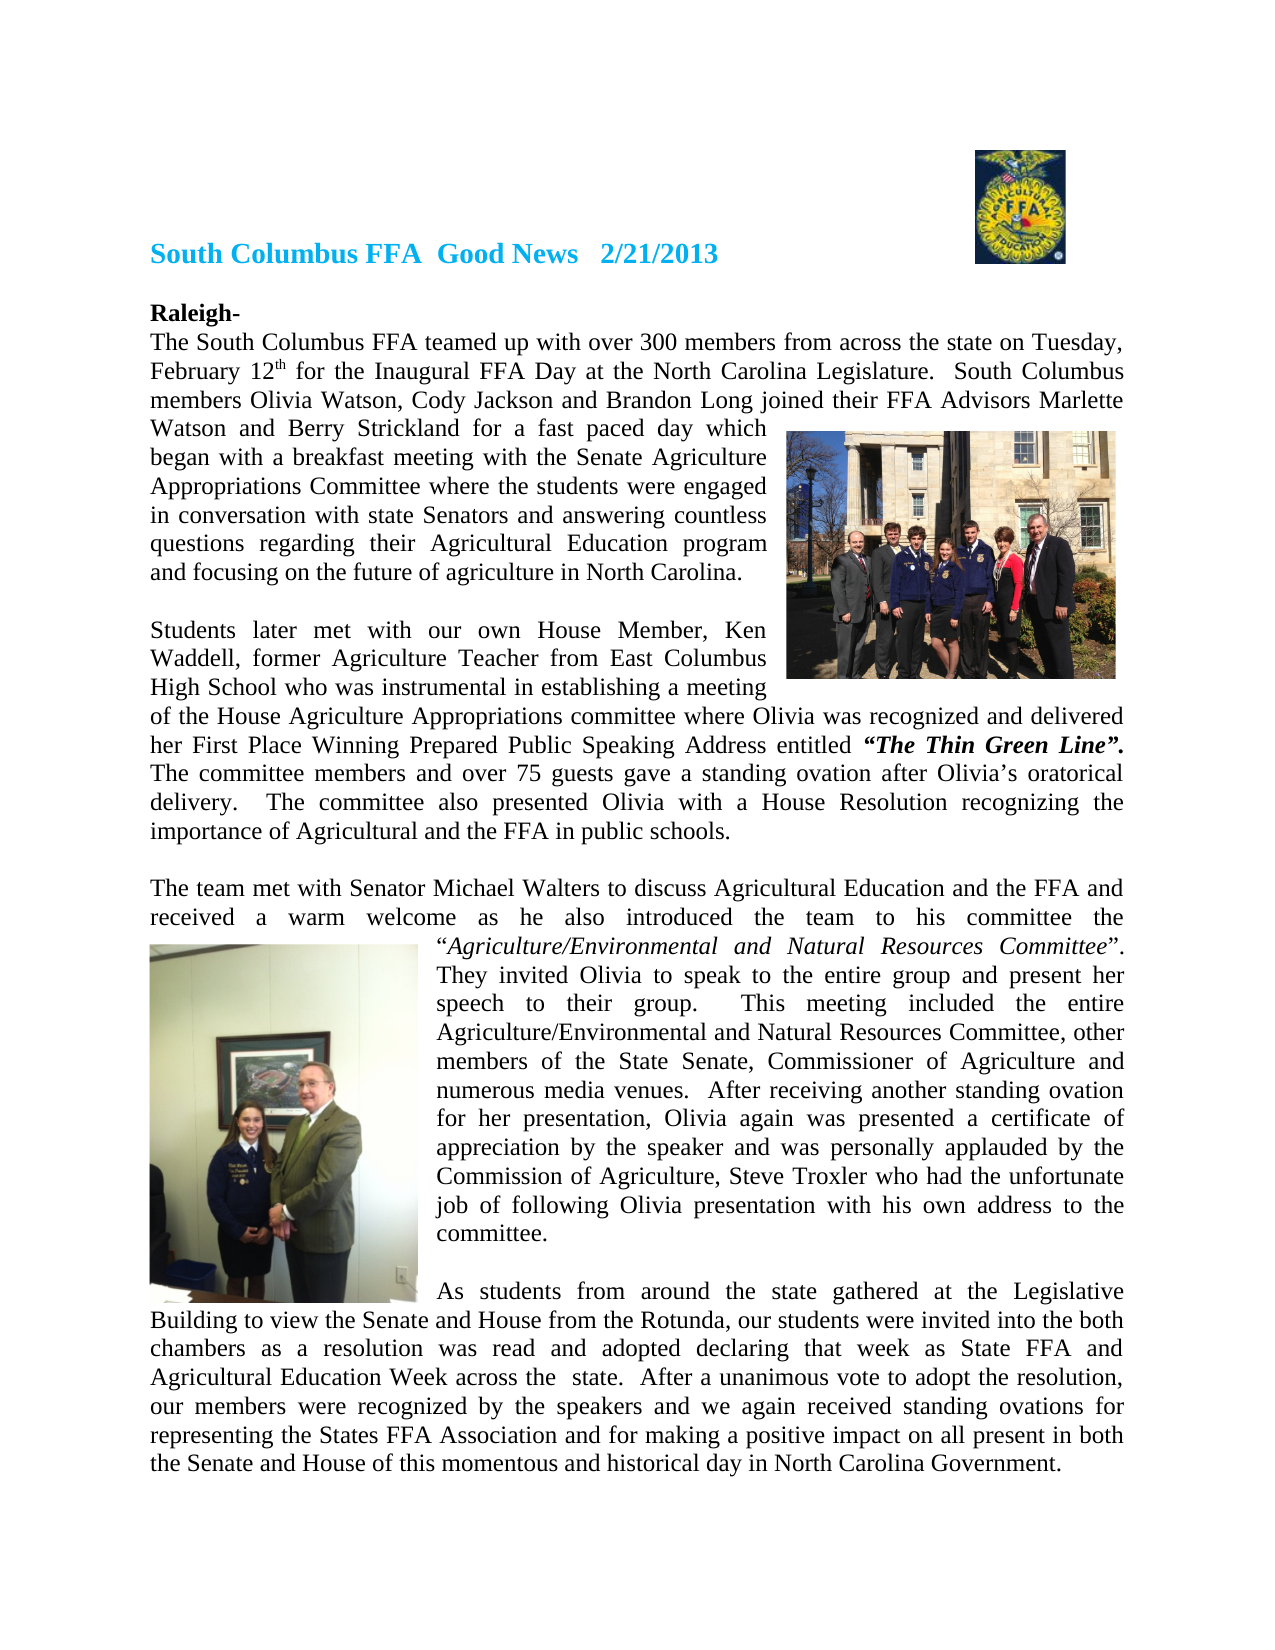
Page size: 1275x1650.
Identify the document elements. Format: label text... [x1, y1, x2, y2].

text The team met with Senator Michael Walters to discuss Agricultural Education and the FFA and received a warm welcome as he also introduced the team to his committee the “Agriculture/Environmental and Natural Resources Committee”. They invited Olivia to speak to the entire group and present her speech to their group. This meeting included the entire Agriculture/Environmental and Natural Resources Committee, other members of the State Senate, Commissioner of Agriculture and numerous media venues. After receiving another standing ovation for her presentation, Olivia again was presented a certificate of appreciation by the speaker and was personally applauded by the Commission of Agriculture, Steve Troxler who had the unfortunate job of following Olivia presentation with his own address to the committee. [150, 873, 1125, 1247]
picture [150, 945, 418, 1303]
text As students from around the state gathered at the Legislative Building to view the Senate and House from the Rotunda, our students were invited into the both chambers as a resolution was read and adopted declaring that week as State FFA and Agricultural Education Week across the state. After a unanimous vote to adopt the resolution, our members were recognized by the speakers and we again received standing ovations for representing the States FFA Association and for making a positive impact on all present in both the Senate and House of this momentous and historical day in North Carolina Government. [150, 1276, 1125, 1477]
text The South Columbus FFA teamed up with over 300 members from across the state on Tuesday, February 12th for the Inaugural FFA Day at the North Carolina Legislature. South Columbus members Olivia Watson, Cody Jackson and Brandon Long joined their FFA Advisors Marlette Watson and Berry Strickland for a fast paced day which began with a breakfast meeting with the Senate Agriculture Appropriations Committee where the students were engaged in conversation with state Senators and answering countless questions regarding their Agricultural Education program and focusing on the future of agriculture in North Carolina. [150, 327, 1125, 586]
text Raleigh- [150, 298, 1125, 327]
text South Columbus FFA Good News 2/21/2013 [150, 150, 1125, 270]
picture [975, 150, 1066, 264]
picture [786, 431, 1116, 679]
text Students later met with our own House Member, Ken Waddell, former Agriculture Teacher from East Columbus High School who was instrumental in establishing a meeting of the House Agriculture Appropriations committee where Olivia was recognized and delivered her First Place Winning Prepared Public Speaking Address entitled “The Thin Green Line”. The committee members and over 75 guests gave a standing ovation after Olivia’s oratorical delivery. The committee also presented Olivia with a House Resolution recognizing the importance of Agricultural and the FFA in public schools. [150, 615, 1125, 845]
